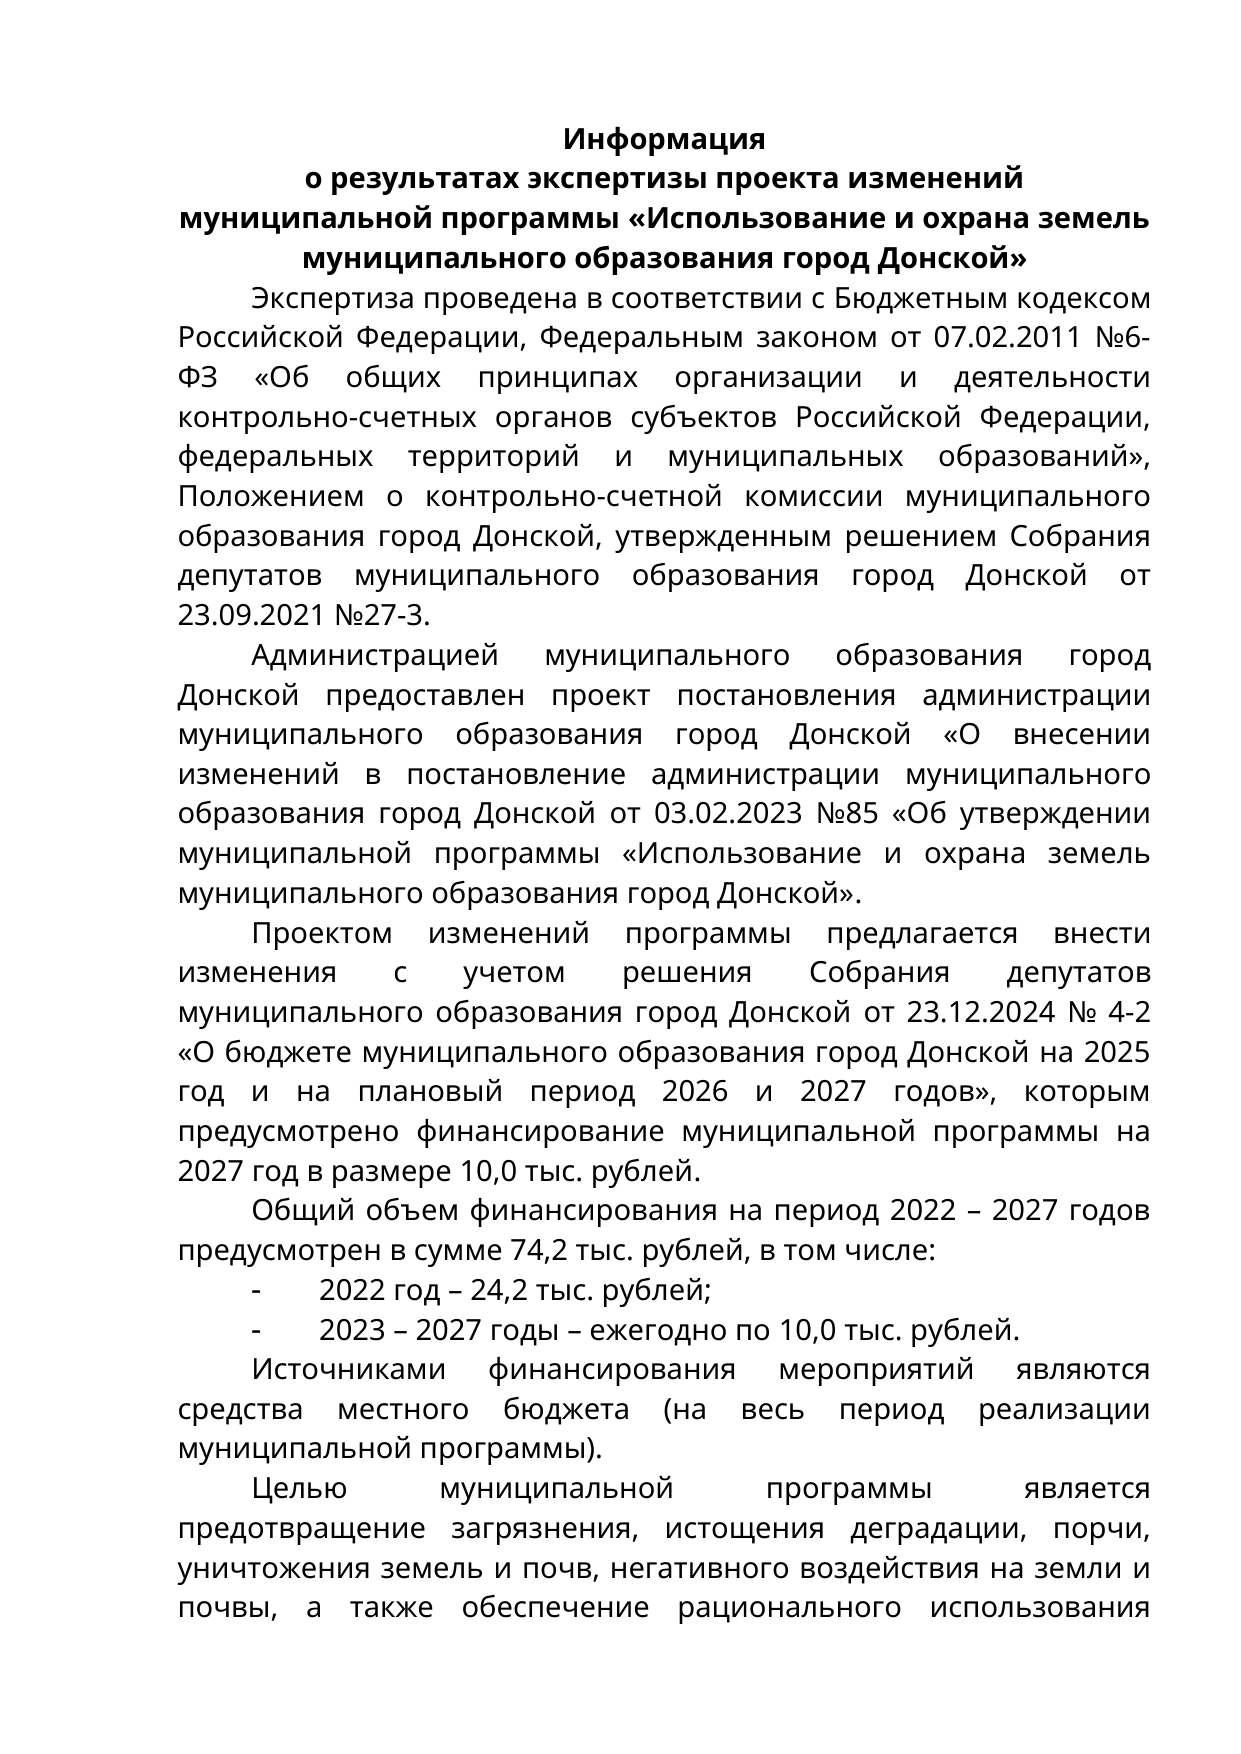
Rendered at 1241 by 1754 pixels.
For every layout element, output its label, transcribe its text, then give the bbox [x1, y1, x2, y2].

text Информация [177, 118, 1152, 158]
list 2023 – 2027 годы – ежегодно по 10,0 тыс. рублей. [177, 1309, 1152, 1348]
text Администрацией муниципального образования город Донской предоставлен проект постановления администрации муниципального образования город Донской «О внесении изменений в постановление администрации муниципального образования город Донской от 03.02.2023 №85 «Об утверждении муниципальной программы «Использование и охрана земель муниципального образования город Донской». [177, 634, 1152, 912]
text Экспертиза проведена в соответствии с Бюджетным кодексом Российской Федерации, Федеральным законом от 07.02.2011 №6-ФЗ «Об общих принципах организации и деятельности контрольно-счетных органов субъектов Российской Федерации, федеральных территорий и муниципальных образований», Положением о контрольно-счетной комиссии муниципального образования город Донской, утвержденным решением Собрания депутатов муниципального образования город Донской от 23.09.2021 №27-3. [177, 277, 1152, 634]
text Общий объем финансирования на период 2022 – 2027 годов предусмотрен в сумме 74,2 тыс. рублей, в том числе: [177, 1190, 1152, 1269]
text Проектом изменений программы предлагается внести изменения с учетом решения Собрания депутатов муниципального образования город Донской от 23.12.2024 № 4-2 «О бюджете муниципального образования город Донской на 2025 год и на плановый период 2026 и 2027 годов», которым предусмотрено финансирование муниципальной программы на 2027 год в размере 10,0 тыс. рублей. [177, 912, 1152, 1190]
list 2022 год – 24,2 тыс. рублей; [177, 1269, 1152, 1309]
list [177, 1467, 1152, 1626]
text о результатах экспертизы проекта изменений муниципальной программы «Использование и охрана земель муниципального образования город Донской» [177, 158, 1152, 277]
text Источниками финансирования мероприятий являются средства местного бюджета (на весь период реализации муниципальной программы). [177, 1348, 1152, 1467]
